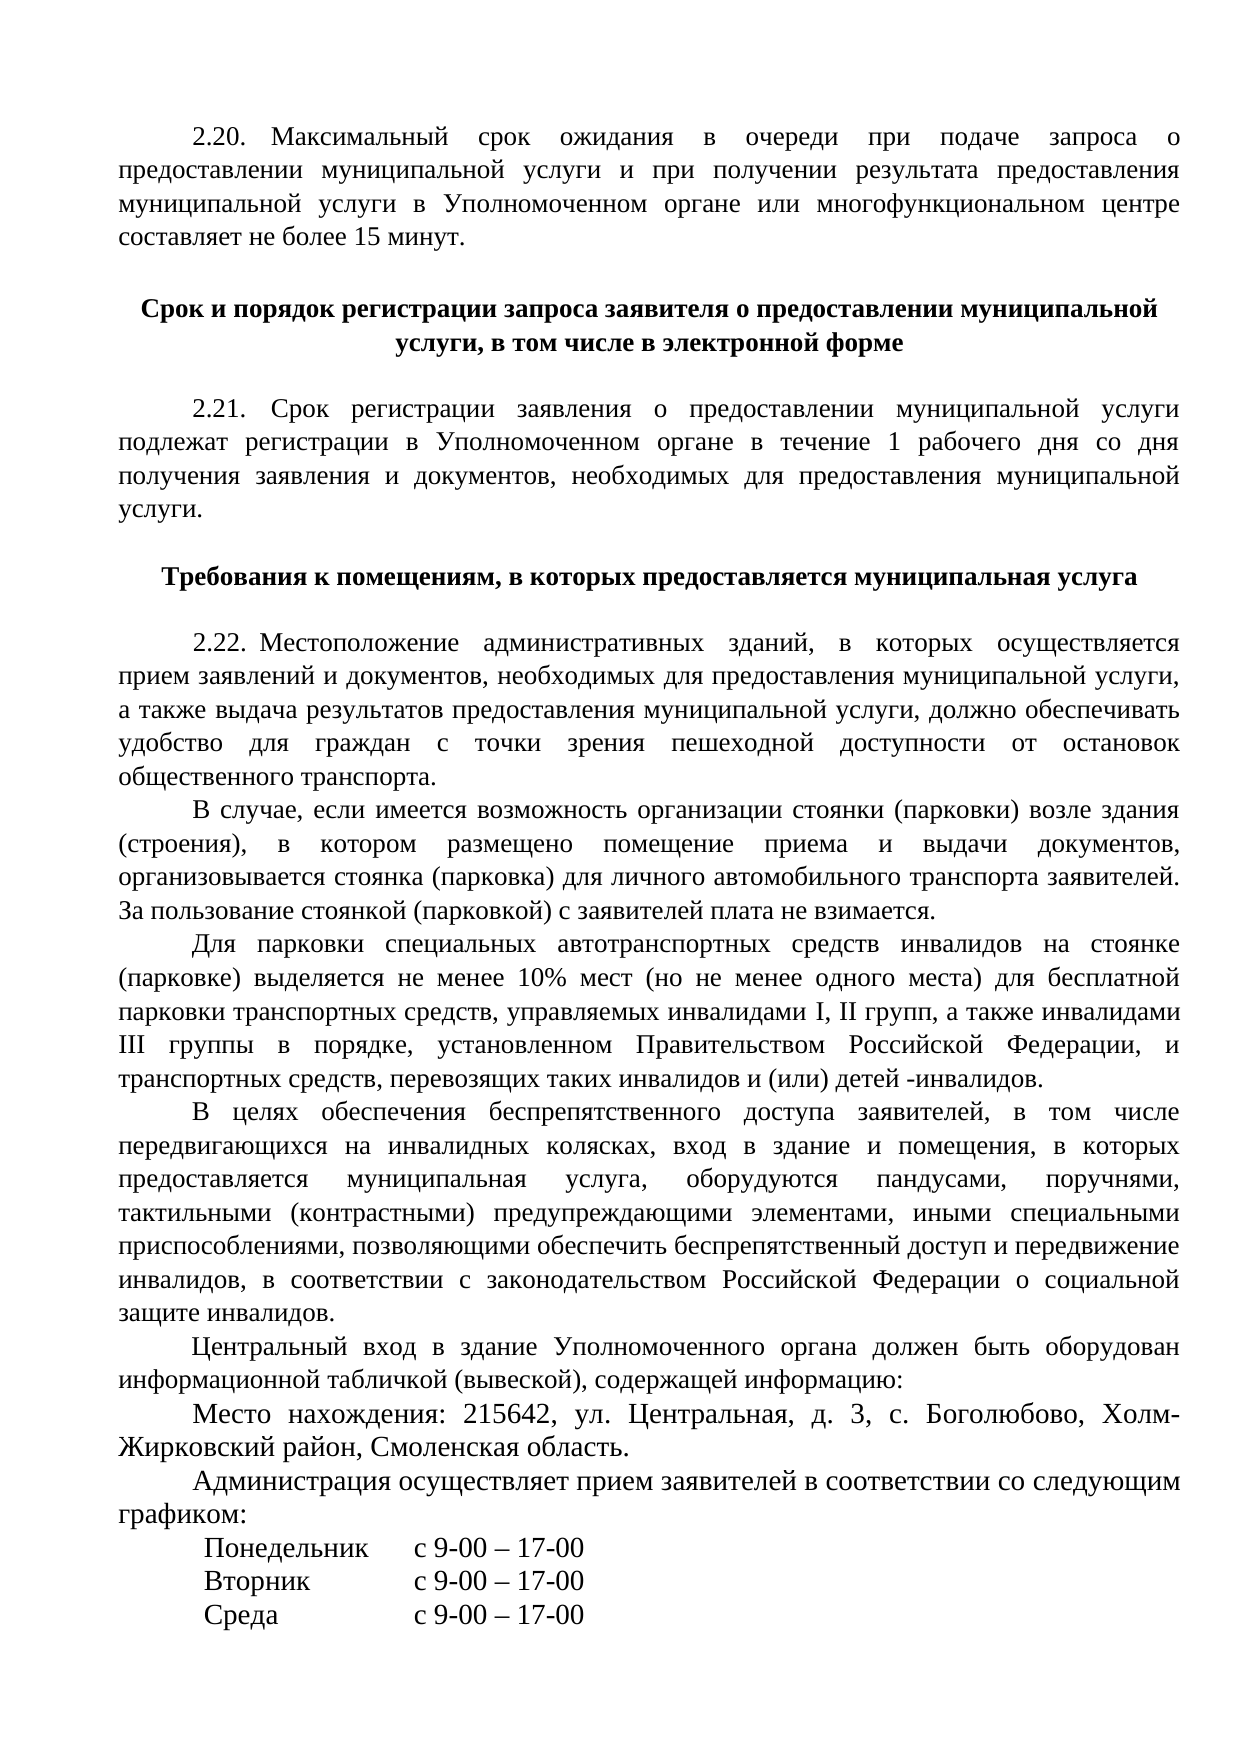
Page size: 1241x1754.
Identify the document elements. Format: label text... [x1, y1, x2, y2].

text В целях обеспечения беспрепятственного доступа заявителей, в том числе передвигающихся на инвалидных колясках, вход в здание и помещения, в которых предоставляется муниципальная услуга, оборудуются пандусами, поручнями, тактильными (контрастными) предупреждающими элементами, иными специальными приспособлениями, позволяющими обеспечить беспрепятственный доступ и передвижение инвалидов, в соответствии с законодательством Российской Федерации о социальной защите инвалидов. [118, 1094, 1181, 1329]
text Срок и порядок регистрации запроса заявителя о предоставлении муниципальной услуги, в том числе в электронной форме [118, 291, 1181, 358]
text Администрация осуществляет прием заявителей в соответствии со следующим графиком: [118, 1463, 1181, 1530]
table_cell Среда [204, 1597, 406, 1631]
table_cell Вторник [204, 1564, 406, 1597]
text Центральный вход в здание Уполномоченного органа должен быть оборудован информационной табличкой (вывеской), содержащей информацию: [118, 1329, 1181, 1396]
text 2.22. Местоположение административных зданий, в которых осуществляется прием заявлений и документов, необходимых для предоставления муниципальной услуги, а также выдача результатов предоставления муниципальной услуги, должно обеспечивать удобство для граждан с точки зрения пешеходной доступности от остановок общественного транспорта. [118, 624, 1181, 792]
table_cell с 9-00 – 17-00 [406, 1597, 869, 1631]
table_header с 9-00 – 17-00 [406, 1530, 869, 1563]
table_header Понедельник [204, 1530, 406, 1563]
text Требования к помещениям, в которых предоставляется муниципальная услуга [118, 560, 1181, 591]
text 2.21. Срок регистрации заявления о предоставлении муниципальной услуги подлежат регистрации в Уполномоченном органе в течение 1 рабочего дня со дня получения заявления и документов, необходимых для предоставления муниципальной услуги. [118, 390, 1181, 524]
text Для парковки специальных автотранспортных средств инвалидов на стоянке (парковке) выделяется не менее 10% мест (но не менее одного места) для бесплатной парковки транспортных средств, управляемых инвалидами I, II групп, а также инвалидами III группы в порядке, установленном Правительством Российской Федерации, и транспортных средств, перевозящих таких инвалидов и (или) детей -инвалидов. [118, 926, 1181, 1094]
text Место нахождения: 215642, ул. Центральная, д. 3, с. Боголюбово, Холм-Жирковский район, Смоленская область. [118, 1396, 1181, 1463]
table_cell с 9-00 – 17-00 [406, 1564, 869, 1597]
text 2.20. Максимальный срок ожидания в очереди при подаче запроса о предоставлении муниципальной услуги и при получении результата предоставления муниципальной услуги в Уполномоченном органе или многофункциональном центре составляет не более 15 минут. [118, 118, 1181, 252]
text В случае, если имеется возможность организации стоянки (парковки) возле здания (строения), в котором размещено помещение приема и выдачи документов, организовывается стоянка (парковка) для личного автомобильного транспорта заявителей. За пользование стоянкой (парковкой) с заявителей плата не взимается. [118, 792, 1181, 926]
